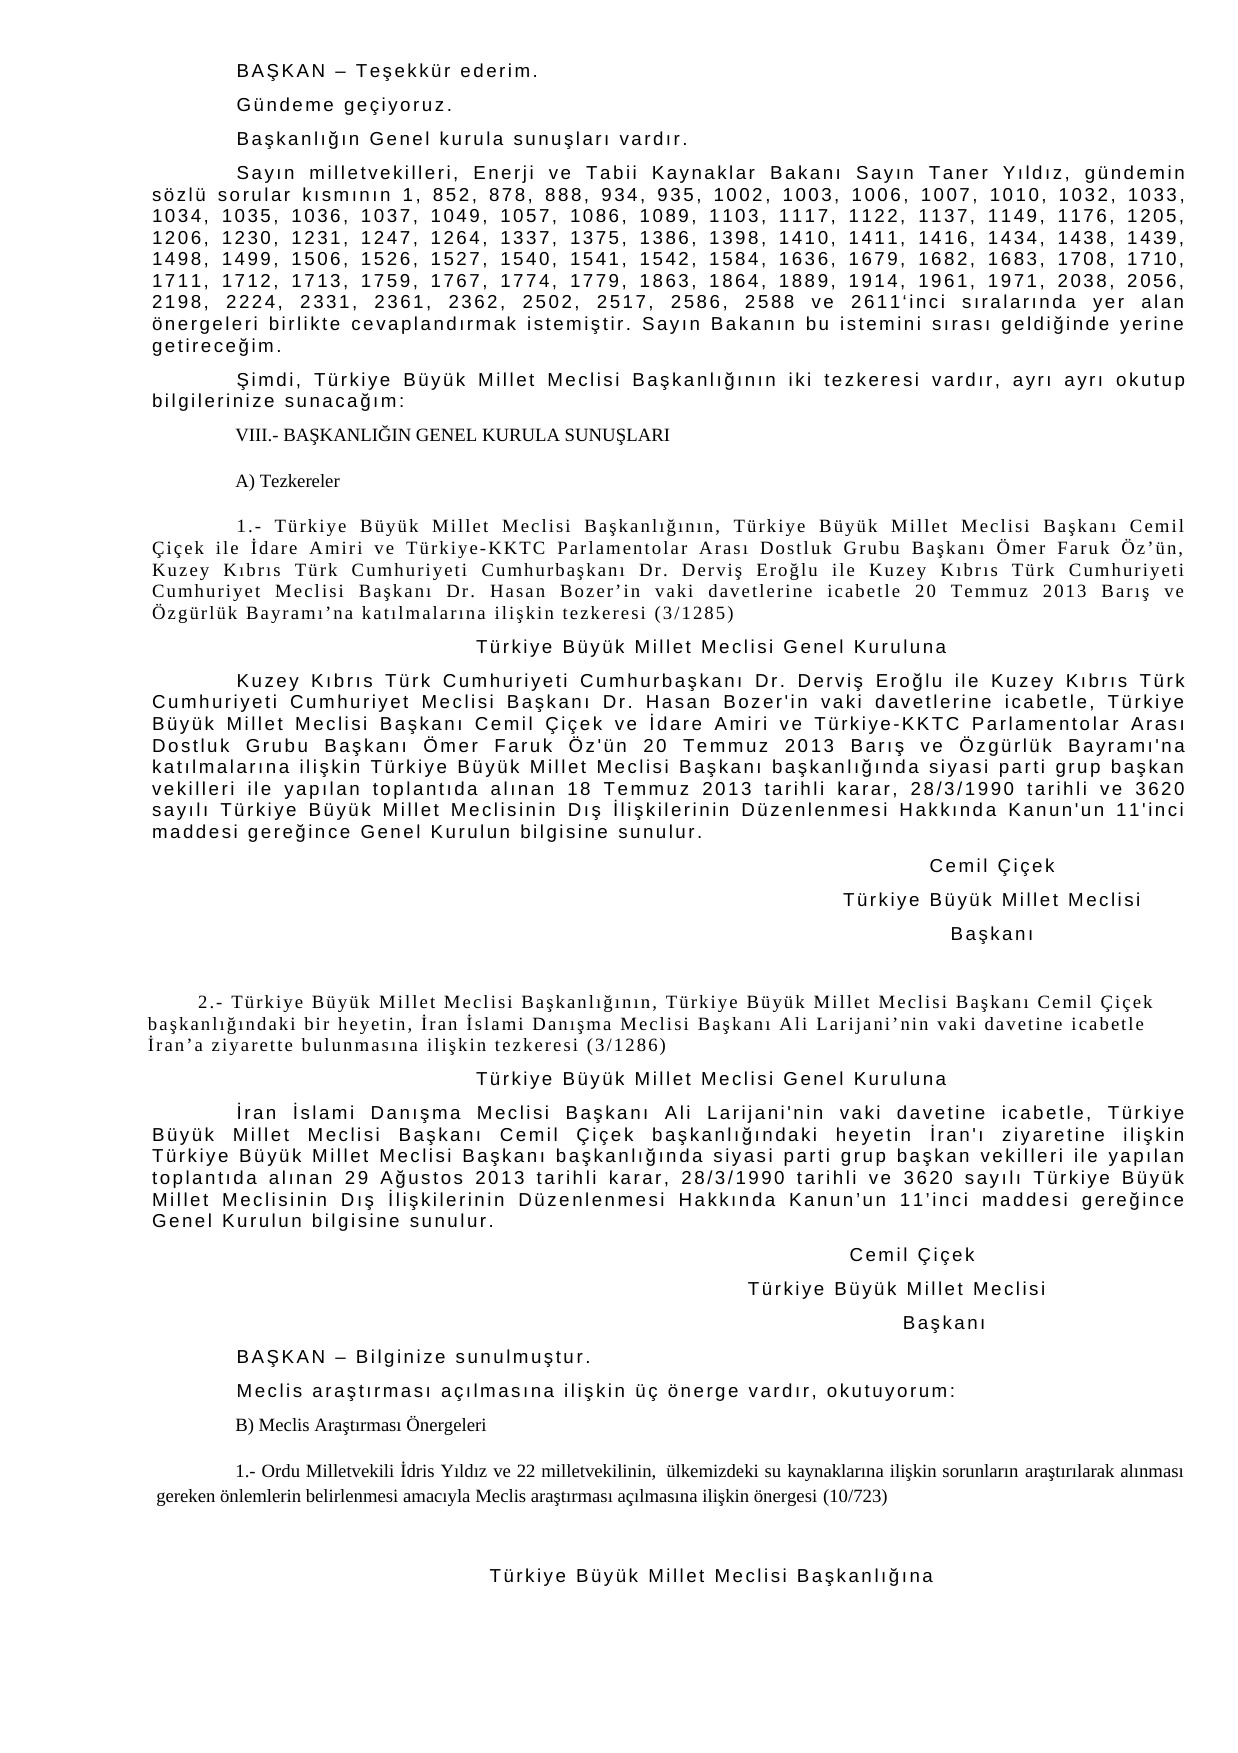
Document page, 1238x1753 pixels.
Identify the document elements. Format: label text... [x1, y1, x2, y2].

text Meclis araştırması açılmasına ilişkin üç önerge vardır, okutuyorum: [152, 1380, 1186, 1402]
text Türkiye Büyük Millet Meclisi Genel Kuruluna [152, 1068, 1186, 1090]
text 1.- Ordu Milletvekili İdris Yıldız ve 22 milletvekilinin, ülkemizdeki su kaynaklarına ilişkin sorunların araştırılarak alınması gereken önlemlerin belirlenmesi amacıyla Meclis araştırması açılmasına ilişkin önergesi (10/723) [156, 1460, 1184, 1506]
text VIII.- BAŞKANLIĞIN GENEL KURULA SUNUŞLARI [156, 424, 1184, 446]
text BAŞKAN – Bilginize sunulmuştur. [152, 1346, 1186, 1368]
text Kuzey Kıbrıs Türk Cumhuriyeti Cumhurbaşkanı Dr. Derviş Eroğlu ile Kuzey Kıbrıs Türk Cumhuriyeti Cumhuriyet Meclisi Başkanı Dr. Hasan Bozer'in vaki davetlerine icabetle, Türkiye Büyük Millet Meclisi Başkanı Cemil Çiçek ve İdare Amiri ve Türkiye-KKTC Parlamentolar Arası Dostluk Grubu Başkanı Ömer Faruk Öz'ün 20 Temmuz 2013 Barış ve Özgürlük Bayramı'na katılmalarına ilişkin Türkiye Büyük Millet Meclisi Başkanı başkanlığında siyasi parti grup başkan vekilleri ile yapılan toplantıda alınan 18 Temmuz 2013 tarihli karar, 28/3/1990 tarihli ve 3620 sayılı Türkiye Büyük Millet Meclisinin Dış İlişkilerinin Düzenlenmesi Hakkında Kanun'un 11'inci maddesi gereğince Genel Kurulun bilgisine sunulur. [152, 670, 1186, 842]
text Cemil Çiçek [148, 855, 1186, 876]
text Türkiye Büyük Millet Meclisi [148, 889, 1186, 910]
text Başkanı [148, 923, 1186, 944]
text Cemil Çiçek [152, 1244, 1186, 1266]
text BAŞKAN – Teşekkür ederim. [152, 60, 1186, 81]
text Başkanı [152, 1312, 1186, 1334]
text İran İslami Danışma Meclisi Başkanı Ali Larijani'nin vaki davetine icabetle, Türkiye Büyük Millet Meclisi Başkanı Cemil Çiçek başkanlığındaki heyetin İran'ı ziyaretine ilişkin Türkiye Büyük Millet Meclisi Başkanı başkanlığında siyasi parti grup başkan vekilleri ile yapılan toplantıda alınan 29 Ağustos 2013 tarihli karar, 28/3/1990 tarihli ve 3620 sayılı Türkiye Büyük Millet Meclisinin Dış İlişkilerinin Düzenlenmesi Hakkında Kanun’un 11’inci maddesi gereğince Genel Kurulun bilgisine sunulur. [152, 1102, 1186, 1232]
text A) Tezkereler [156, 470, 1184, 491]
text 2.- Türkiye Büyük Millet Meclisi Başkanlığının, Türkiye Büyük Millet Meclisi Başkanı Cemil Çiçek başkanlığındaki bir heyetin, İran İslami Danışma Meclisi Başkanı Ali Larijani’nin vaki davetine icabetle İran’a ziyarette bulunmasına ilişkin tezkeresi (3/1286) [148, 991, 1186, 1056]
text Türkiye Büyük Millet Meclisi [152, 1278, 1186, 1300]
text Başkanlığın Genel kurula sunuşları vardır. [152, 128, 1186, 149]
text B) Meclis Araştırması Önergeleri [156, 1414, 1184, 1436]
text 1.- Türkiye Büyük Millet Meclisi Başkanlığının, Türkiye Büyük Millet Meclisi Başkanı Cemil Çiçek ile İdare Amiri ve Türkiye-KKTC Parlamentolar Arası Dostluk Grubu Başkanı Ömer Faruk Öz’ün, Kuzey Kıbrıs Türk Cumhuriyeti Cumhurbaşkanı Dr. Derviş Eroğlu ile Kuzey Kıbrıs Türk Cumhuriyeti Cumhuriyet Meclisi Başkanı Dr. Hasan Bozer’in vaki davetlerine icabetle 20 Temmuz 2013 Barış ve Özgürlük Bayramı’na katılmalarına ilişkin tezkeresi (3/1285) [152, 515, 1186, 623]
text Türkiye Büyük Millet Meclisi Genel Kuruluna [152, 636, 1186, 657]
text Türkiye Büyük Millet Meclisi Başkanlığına [152, 1564, 1186, 1586]
text Şimdi, Türkiye Büyük Millet Meclisi Başkanlığının iki tezkeresi vardır, ayrı ayrı okutup bilgilerinize sunacağım: [152, 368, 1186, 412]
text Sayın milletvekilleri, Enerji ve Tabii Kaynaklar Bakanı Sayın Taner Yıldız, gündemin sözlü sorular kısmının 1, 852, 878, 888, 934, 935, 1002, 1003, 1006, 1007, 1010, 1032, 1033, 1034, 1035, 1036, 1037, 1049, 1057, 1086, 1089, 1103, 1117, 1122, 1137, 1149, 1176, 1205, 1206, 1230, 1231, 1247, 1264, 1337, 1375, 1386, 1398, 1410, 1411, 1416, 1434, 1438, 1439, 1498, 1499, 1506, 1526, 1527, 1540, 1541, 1542, 1584, 1636, 1679, 1682, 1683, 1708, 1710, 1711, 1712, 1713, 1759, 1767, 1774, 1779, 1863, 1864, 1889, 1914, 1961, 1971, 2038, 2056, 2198, 2224, 2331, 2361, 2362, 2502, 2517, 2586, 2588 ve 2611‘inci sıralarında yer alan önergeleri birlikte cevaplandırmak istemiştir. Sayın Bakanın bu istemini sırası geldiğinde yerine getireceğim. [152, 162, 1186, 356]
text Gündeme geçiyoruz. [152, 94, 1186, 115]
